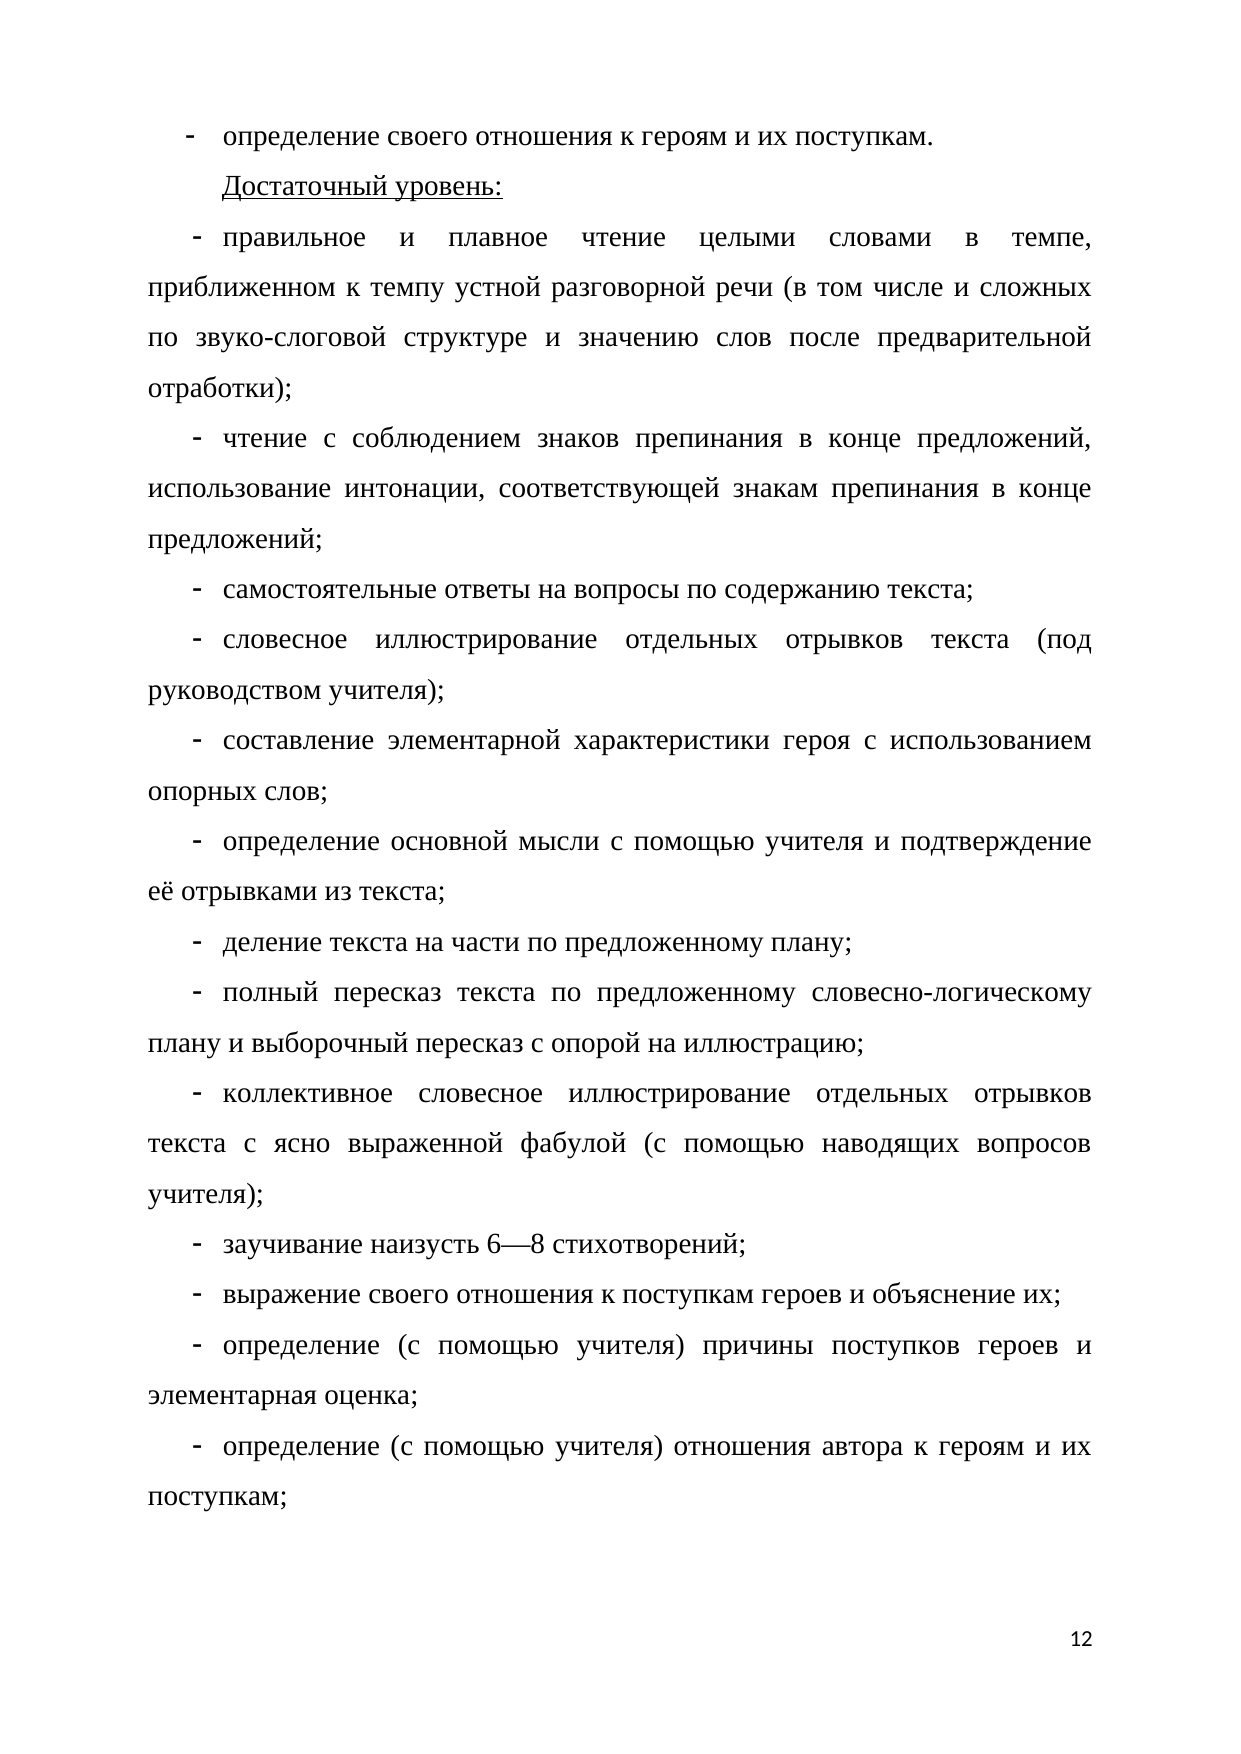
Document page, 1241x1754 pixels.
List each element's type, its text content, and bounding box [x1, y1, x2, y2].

list чтение с соблюдением знаков препинания в конце предложений, использование интонации, соответствующей знакам препинания в конце предложений; [148, 420, 1092, 554]
text Достаточный уровень: [148, 168, 1092, 202]
list определение своего отношения к героям и их поступкам. [148, 118, 1092, 152]
list заучивание наизусть 6—8 стихотворений; [148, 1226, 1092, 1260]
list правильное и плавное чтение целыми словами в темпе, приближенном к темпу устной разговорной речи (в том числе и сложных по звуко-слоговой структуре и значению слов после предварительной отработки); [148, 219, 1092, 403]
list словесное иллюстрирование отдельных отрывков текста (под руководством учителя); [148, 622, 1092, 706]
list определение (с помощью учителя) отношения автора к героям и их поступкам; [148, 1428, 1092, 1512]
list выражение своего отношения к поступкам героев и объяснение их; [148, 1276, 1092, 1310]
list составление элементарной характеристики героя с использованием опорных слов; [148, 722, 1092, 806]
list полный пересказ текста по предложенному словесно-логическому плану и выборочный пересказ с опорой на иллюстрацию; [148, 974, 1092, 1058]
list определение (с помощью учителя) причины поступков героев и элементарная оценка; [148, 1327, 1092, 1411]
list самостоятельные ответы на вопросы по содержанию текста; [148, 571, 1092, 605]
list деление текста на части по предложенному плану; [148, 924, 1092, 957]
list определение основной мысли с помощью учителя и подтверждение её отрывками из текста; [148, 823, 1092, 907]
list коллективное словесное иллюстрирование отдельных отрывков текста с ясно выраженной фабулой (с помощью наводящих вопросов учителя); [148, 1075, 1092, 1209]
